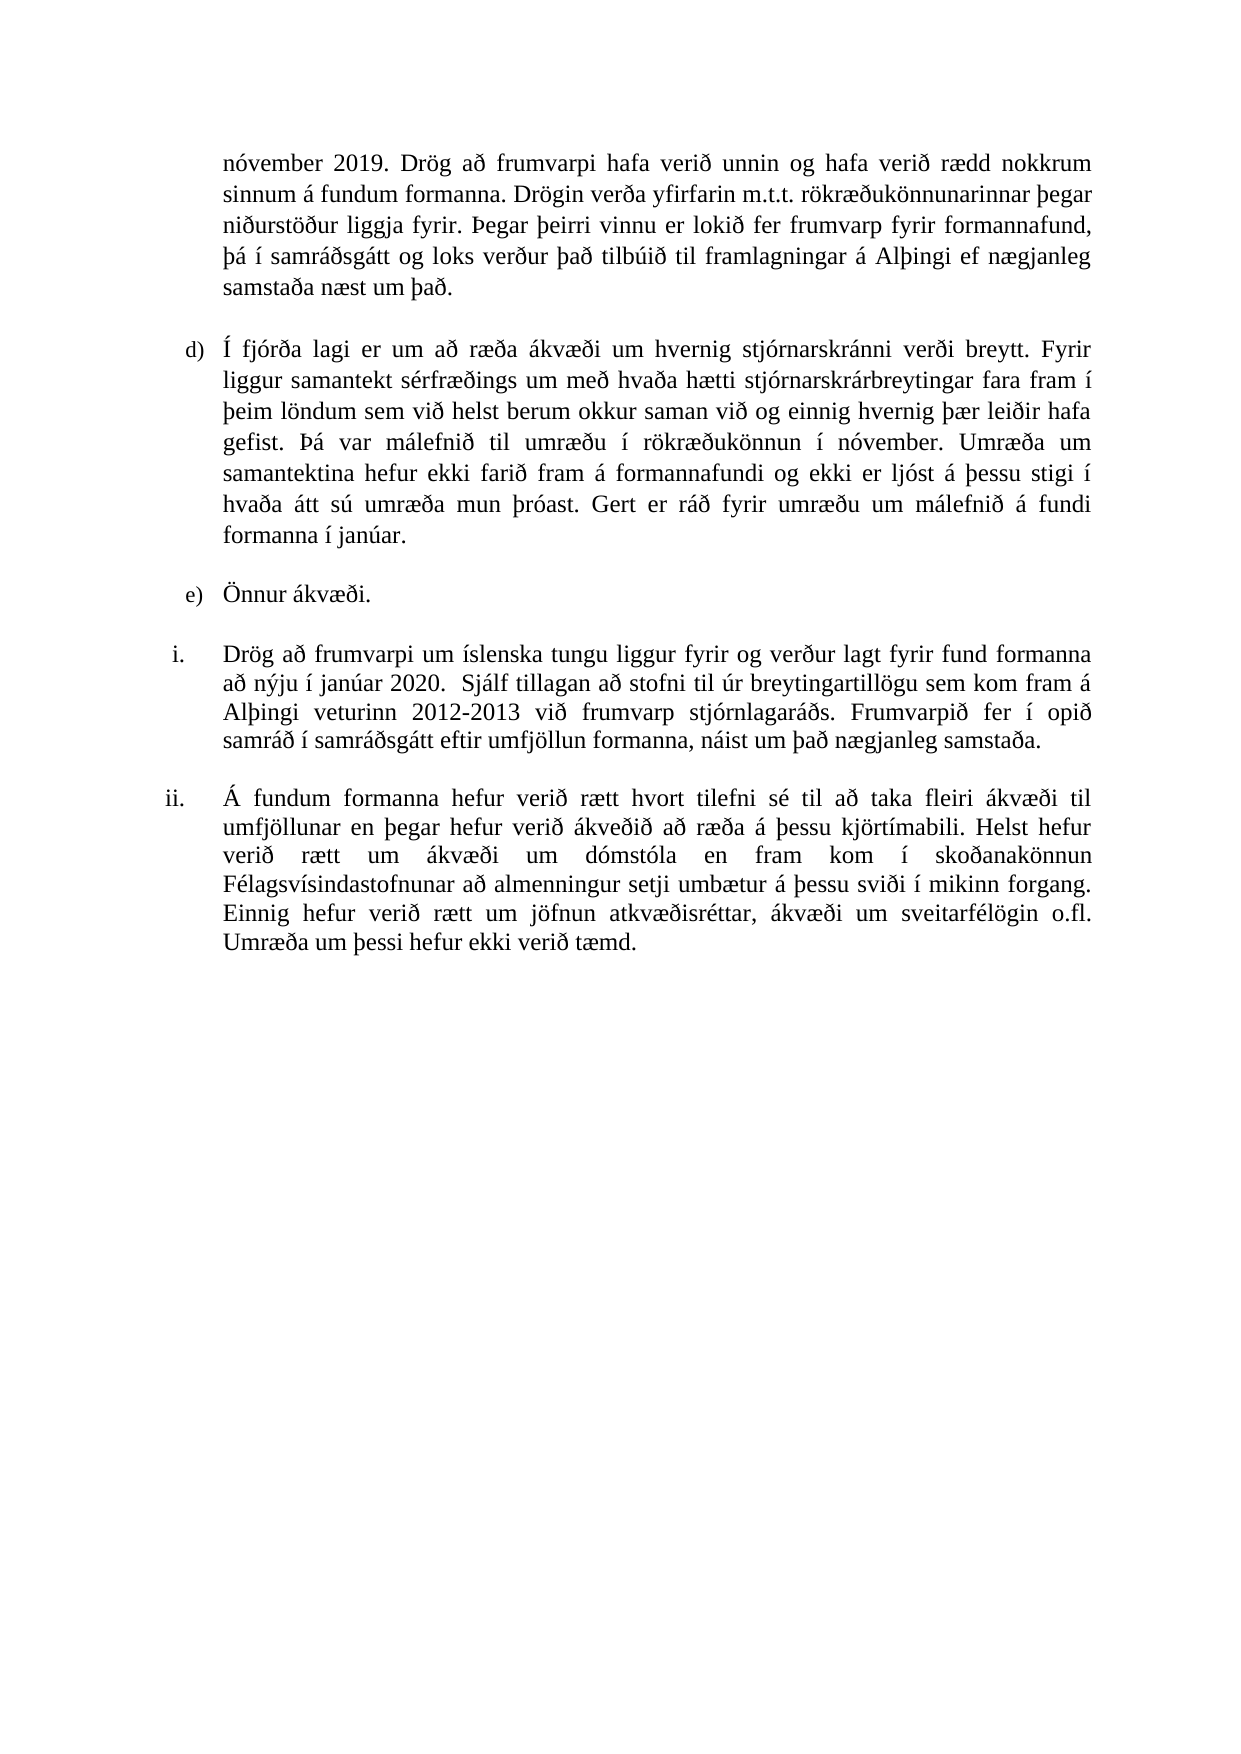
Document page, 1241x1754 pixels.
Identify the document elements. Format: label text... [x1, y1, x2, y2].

list Önnur ákvæði. [185, 579, 1093, 608]
list Í fjórða lagi er um að ræða ákvæði um hvernig stjórnarskránni verði breytt. Fyrir liggur samantekt sérfræðings um með hvaða hætti stjórnarskrárbreytingar fara fram í þeim löndum sem við helst berum okkur saman við og einnig hvernig þær leiðir hafa gefist. Þá var málefnið til umræðu í rökræðukönnun í nóvember. Umræða um samantektina hefur ekki farið fram á formannafundi og ekki er ljóst á þessu stigi í hvaða átt sú umræða mun þróast. Gert er ráð fyrir umræðu um málefnið á fundi formanna í janúar. [185, 334, 1093, 549]
list Á fundum formanna hefur verið rætt hvort tilefni sé til að taka fleiri ákvæði til umfjöllunar en þegar hefur verið ákveðið að ræða á þessu kjörtímabili. Helst hefur verið rætt um ákvæði um dómstóla en fram kom í skoðanakönnun Félagsvísindastofnunar að almenningur setji umbætur á þessu sviði í mikinn forgang. Einnig hefur verið rætt um jöfnun atkvæðisréttar, ákvæði um sveitarfélögin o.fl. Umræða um þessi hefur ekki verið tæmd. [185, 783, 1093, 955]
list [185, 148, 1093, 301]
list Drög að frumvarpi um íslenska tungu liggur fyrir og verður lagt fyrir fund formanna að nýju í janúar 2020. Sjálf tillagan að stofni til úr breytingartillögu sem kom fram á Alþingi veturinn 2012-2013 við frumvarp stjórnlagaráðs. Frumvarpið fer í opið samráð í samráðsgátt eftir umfjöllun formanna, náist um það nægjanleg samstaða. [185, 639, 1093, 754]
